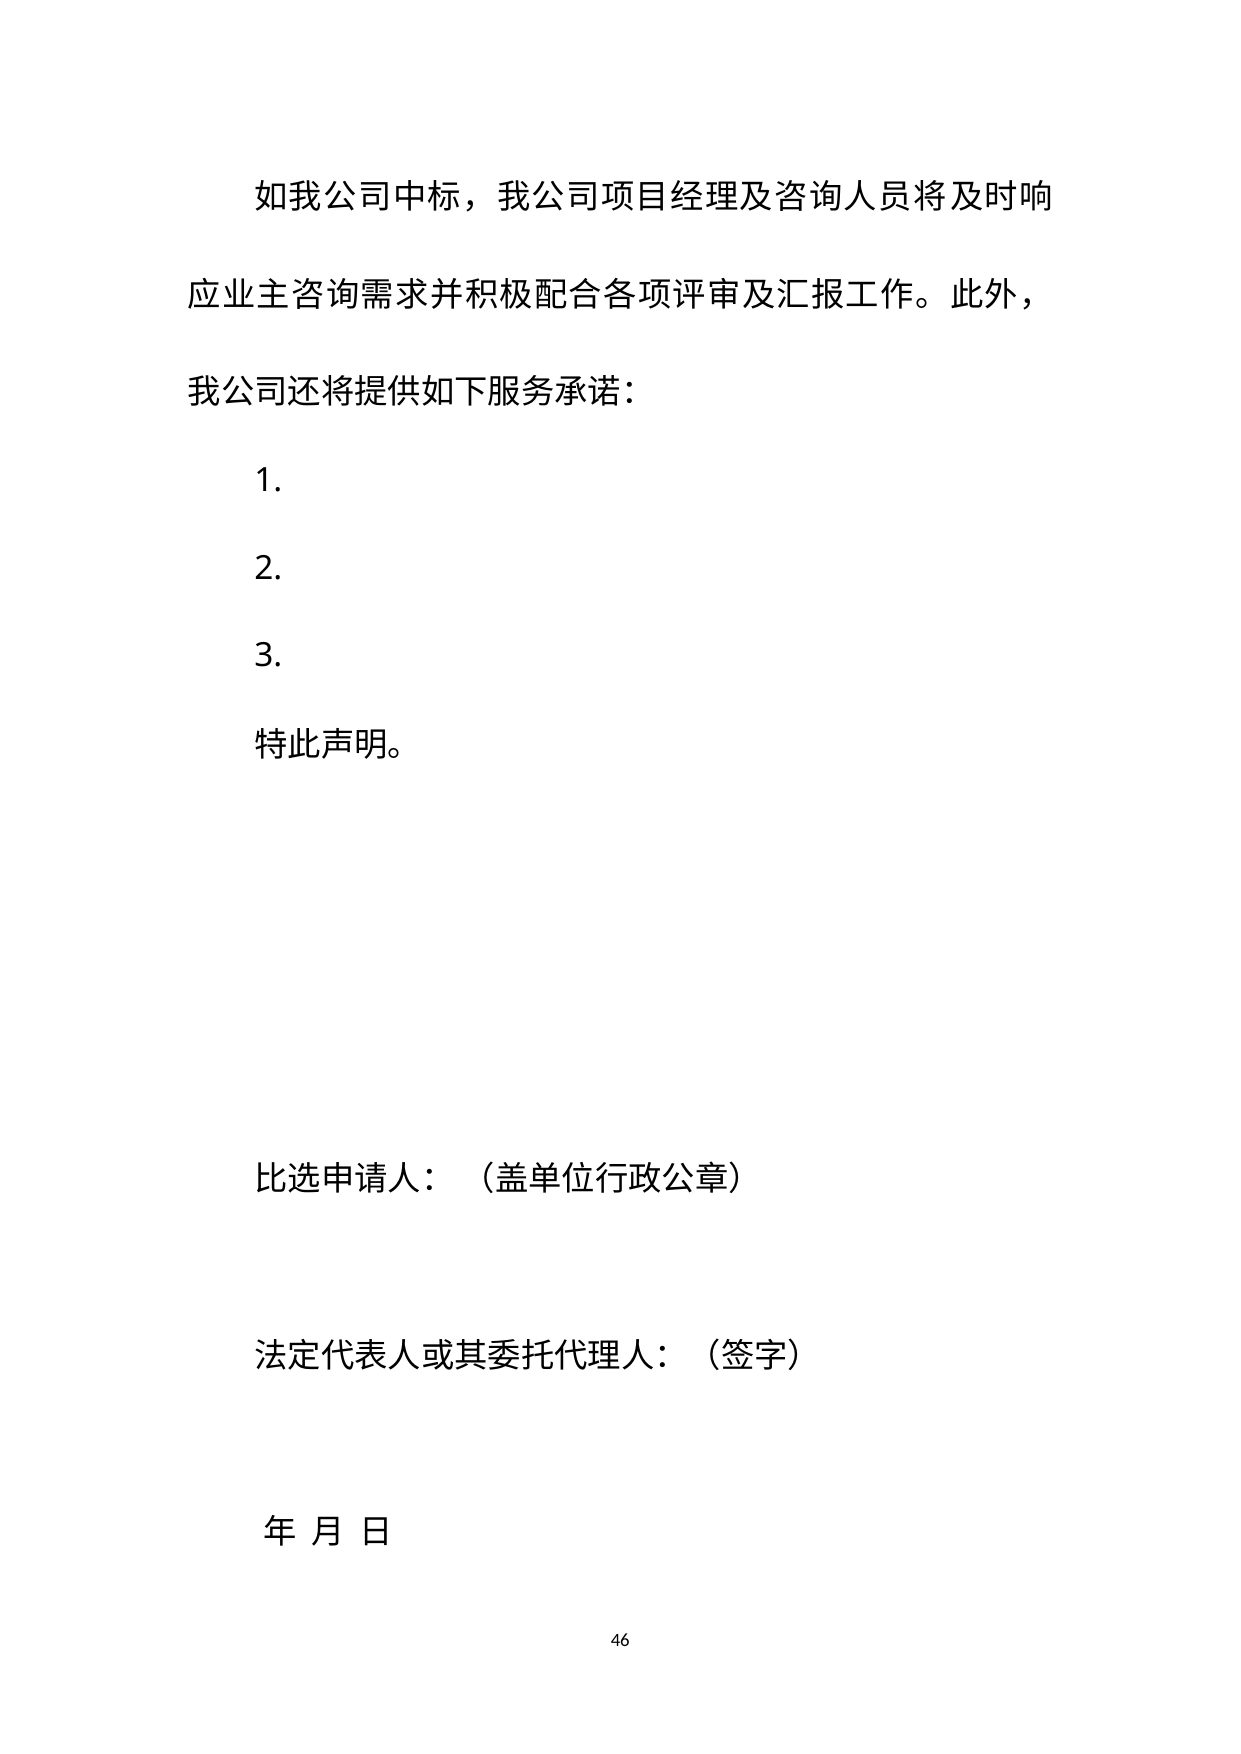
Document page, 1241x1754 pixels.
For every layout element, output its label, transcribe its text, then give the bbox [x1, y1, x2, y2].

text 如我公司中标，我公司项目经理及咨询人员将及时响应业主咨询需求并积极配合各项评审及汇报工作。此外，我公司还将提供如下服务承诺： [187, 162, 1053, 422]
text 年 月 日 [187, 1497, 1053, 1562]
text 比选申请人： （盖单位行政公章） [187, 1143, 1053, 1208]
text 法定代表人或其委托代理人：（签字） [187, 1320, 1053, 1385]
text 特此声明。 [187, 709, 1053, 774]
